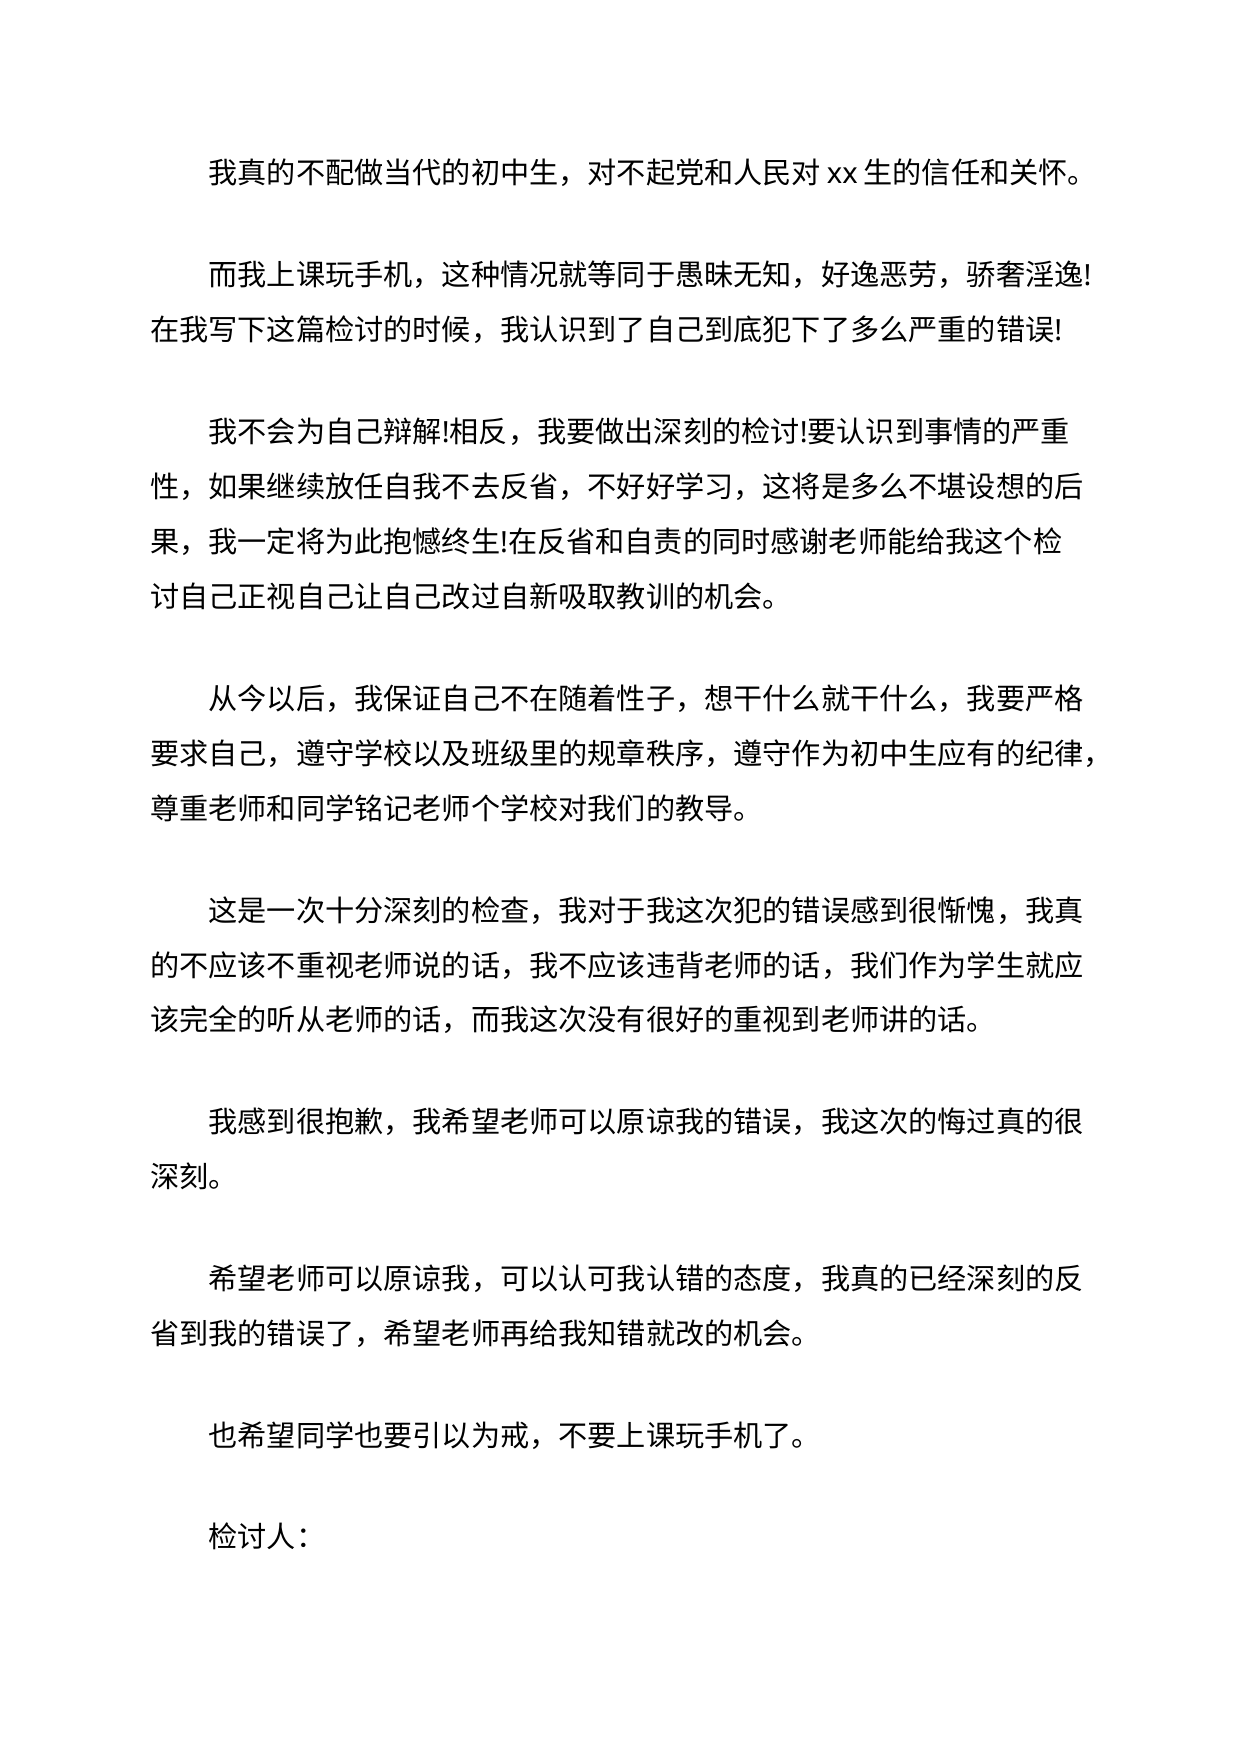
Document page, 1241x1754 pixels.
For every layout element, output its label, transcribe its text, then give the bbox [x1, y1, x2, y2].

text 从今以后，我保证自己不在随着性子，想干什么就干什么，我要严格要求自己，遵守学校以及班级里的规章秩序，遵守作为初中生应有的纪律，尊重老师和同学铭记老师个学校对我们的教导。 [150, 676, 1090, 828]
text 也希望同学也要引以为戒，不要上课玩手机了。 [150, 1412, 1090, 1454]
text 希望老师可以原谅我，可以认可我认错的态度，我真的已经深刻的反省到我的错误了，希望老师再给我知错就改的机会。 [150, 1255, 1090, 1353]
text 这是一次十分深刻的检查，我对于我这次犯的错误感到很惭愧，我真的不应该不重视老师说的话，我不应该违背老师的话，我们作为学生就应该完全的听从老师的话，而我这次没有很好的重视到老师讲的话。 [150, 887, 1090, 1039]
text 我真的不配做当代的初中生，对不起党和人民对xx生的信任和关怀。 [150, 150, 1090, 192]
text 我感到很抱歉，我希望老师可以原谅我的错误，我这次的悔过真的很深刻。 [150, 1099, 1090, 1196]
text 检讨人： [150, 1514, 1090, 1556]
text 而我上课玩手机，这种情况就等同于愚昧无知，好逸恶劳，骄奢淫逸!在我写下这篇检讨的时候，我认识到了自己到底犯下了多么严重的错误! [150, 252, 1090, 349]
text 我不会为自己辩解!相反，我要做出深刻的检讨!要认识到事情的严重性，如果继续放任自我不去反省，不好好学习，这将是多么不堪设想的后果，我一定将为此抱憾终生!在反省和自责的同时感谢老师能给我这个检讨自己正视自己让自己改过自新吸取教训的机会。 [150, 409, 1090, 616]
